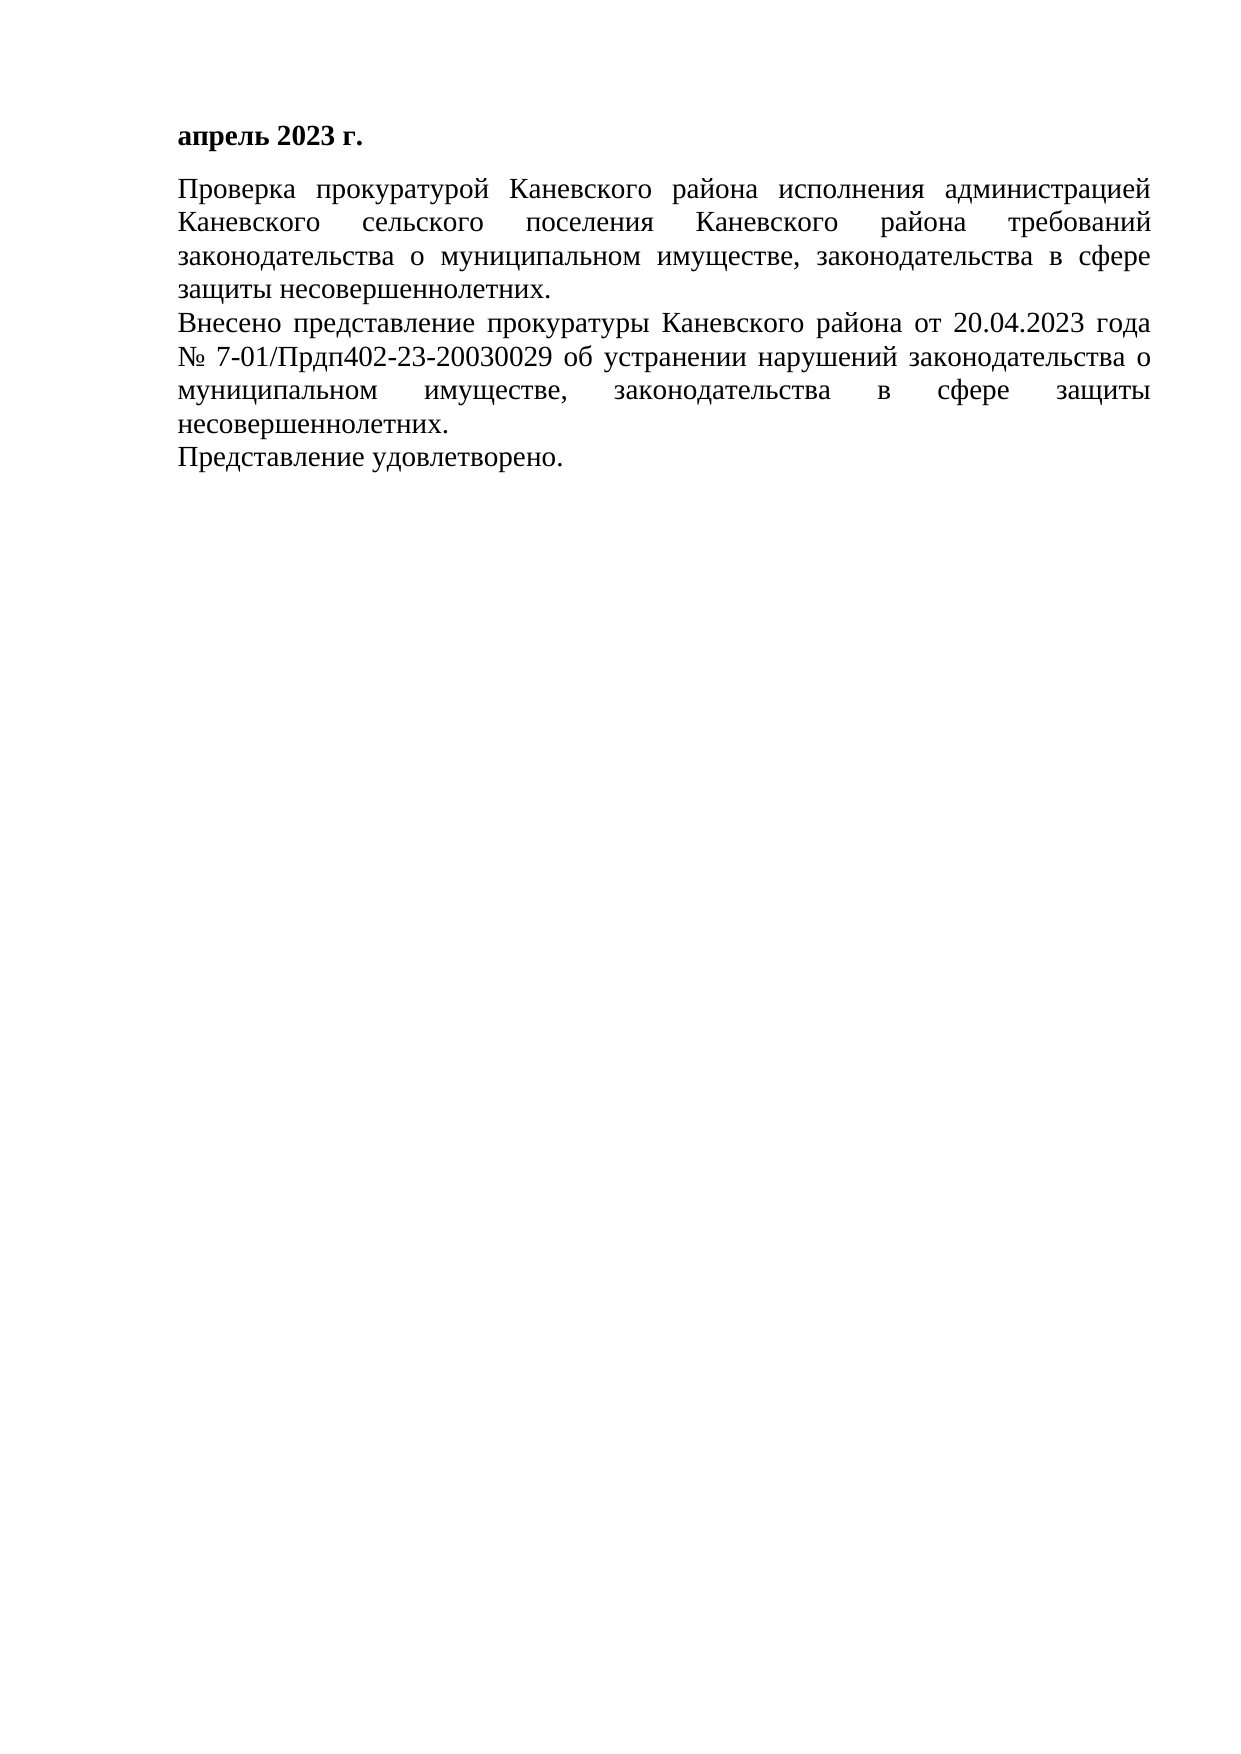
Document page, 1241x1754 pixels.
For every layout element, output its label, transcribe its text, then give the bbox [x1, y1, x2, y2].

text Внесено представление прокуратуры Каневского района от 20.04.2023 года № 7-01/Прдп402-23-20030029 об устранении нарушений законодательства о муниципальном имуществе, законодательства в сфере защиты несовершеннолетних. [177, 305, 1152, 439]
text Проверка прокуратурой Каневского района исполнения администрацией Каневского сельского поселения Каневского района требований законодательства о муниципальном имуществе, законодательства в сфере защиты несовершеннолетних. [177, 171, 1152, 305]
text Представление удовлетворено. [177, 439, 1152, 473]
text апрель 2023 г. [177, 118, 1152, 152]
